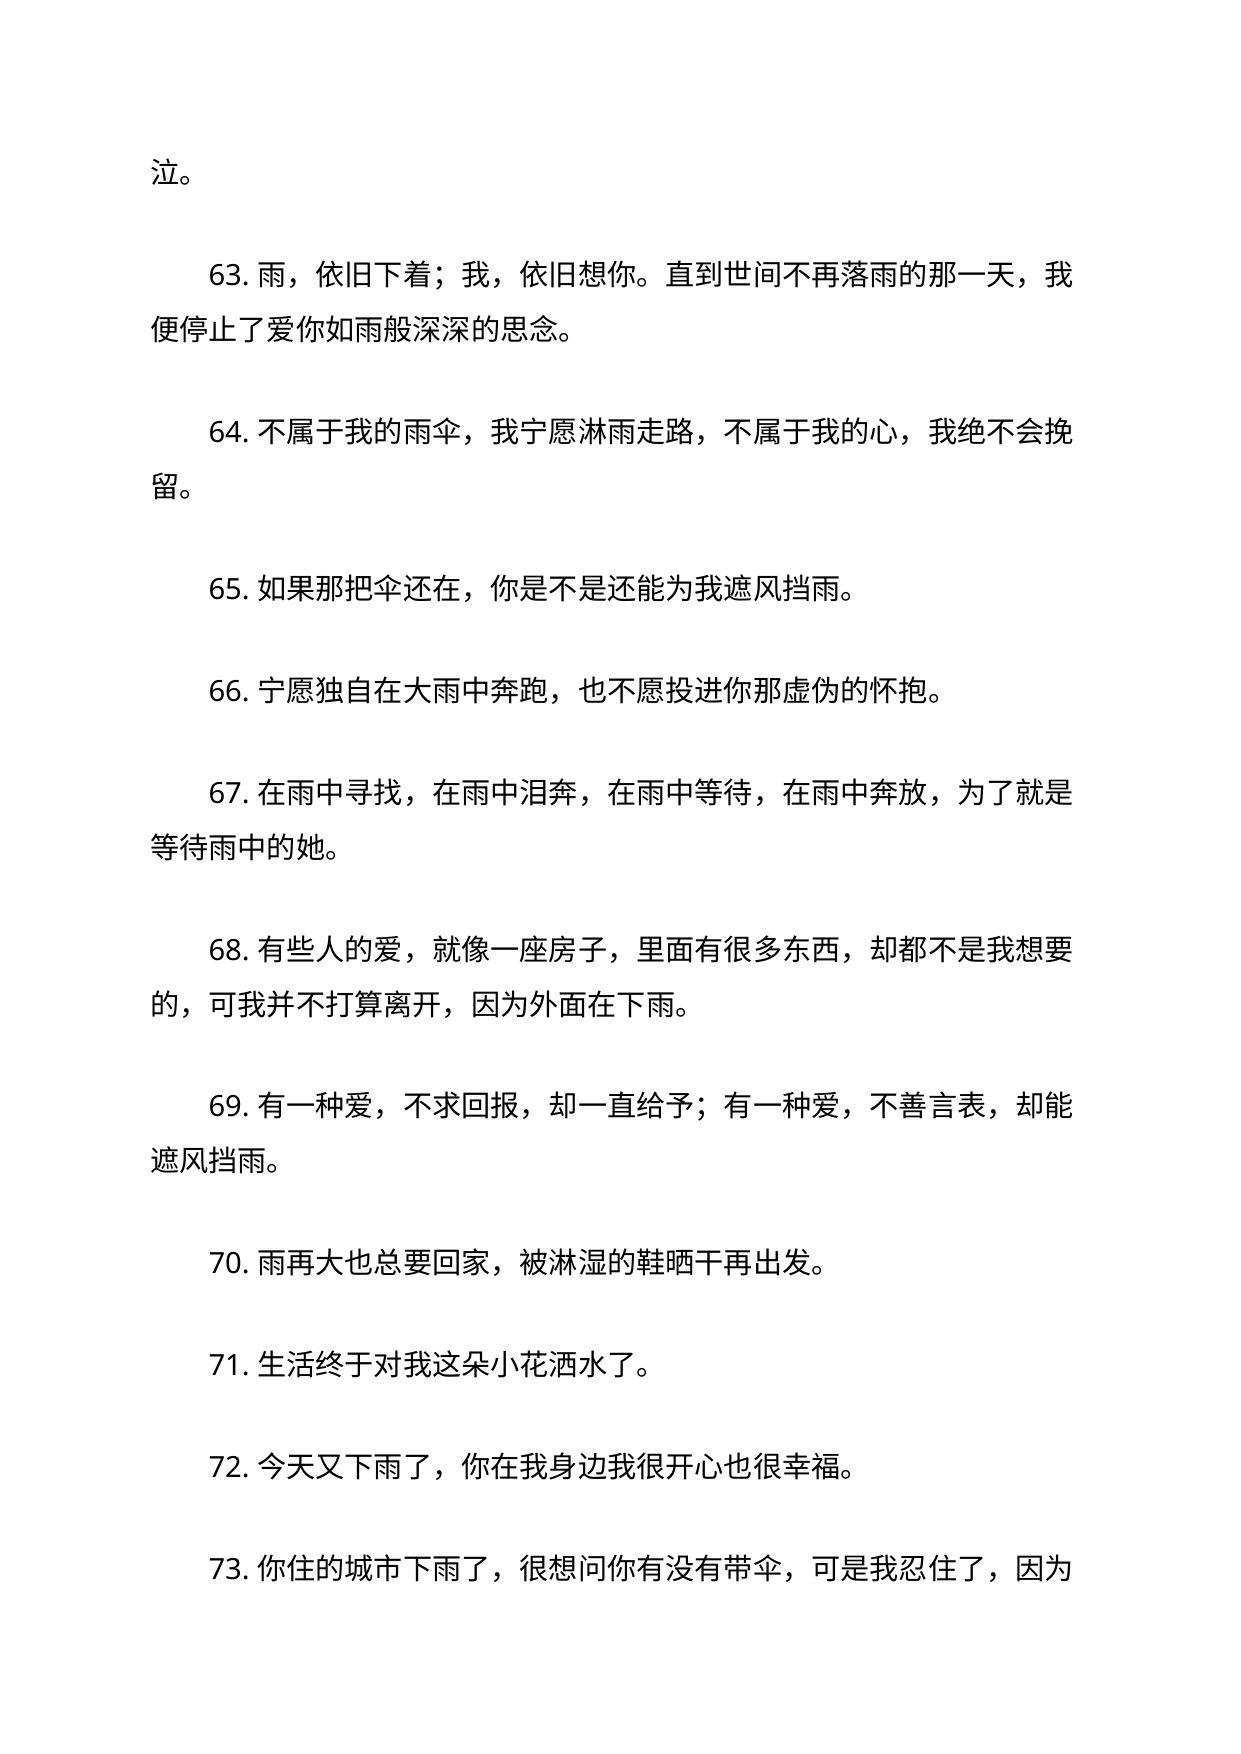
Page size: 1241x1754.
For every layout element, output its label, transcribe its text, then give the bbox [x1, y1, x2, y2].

text 68. 有些人的爱，就像一座房子，里面有很多东西，却都不是我想要的，可我并不打算离开，因为外面在下雨。 [150, 926, 1090, 1023]
text 66. 宁愿独自在大雨中奔跑，也不愿投进你那虚伪的怀抱。 [150, 667, 1090, 710]
text 69. 有一种爱，不求回报，却一直给予；有一种爱，不善言表，却能遮风挡雨。 [150, 1083, 1090, 1180]
text 63. 雨，依旧下着；我，依旧想你。直到世间不再落雨的那一天，我便停止了爱你如雨般深深的思念。 [150, 252, 1090, 349]
text 67. 在雨中寻找，在雨中泪奔，在雨中等待，在雨中奔放，为了就是等待雨中的她。 [150, 769, 1090, 867]
text 72. 今天又下雨了，你在我身边我很开心也很幸福。 [150, 1443, 1090, 1486]
text 71. 生活终于对我这朵小花洒水了。 [150, 1342, 1090, 1384]
text 64. 不属于我的雨伞，我宁愿淋雨走路，不属于我的心，我绝不会挽留。 [150, 408, 1090, 506]
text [150, 1546, 1090, 1588]
text 70. 雨再大也总要回家，被淋湿的鞋晒干再出发。 [150, 1239, 1090, 1282]
text 65. 如果那把伞还在，你是不是还能为我遮风挡雨。 [150, 565, 1090, 608]
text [150, 150, 1090, 192]
